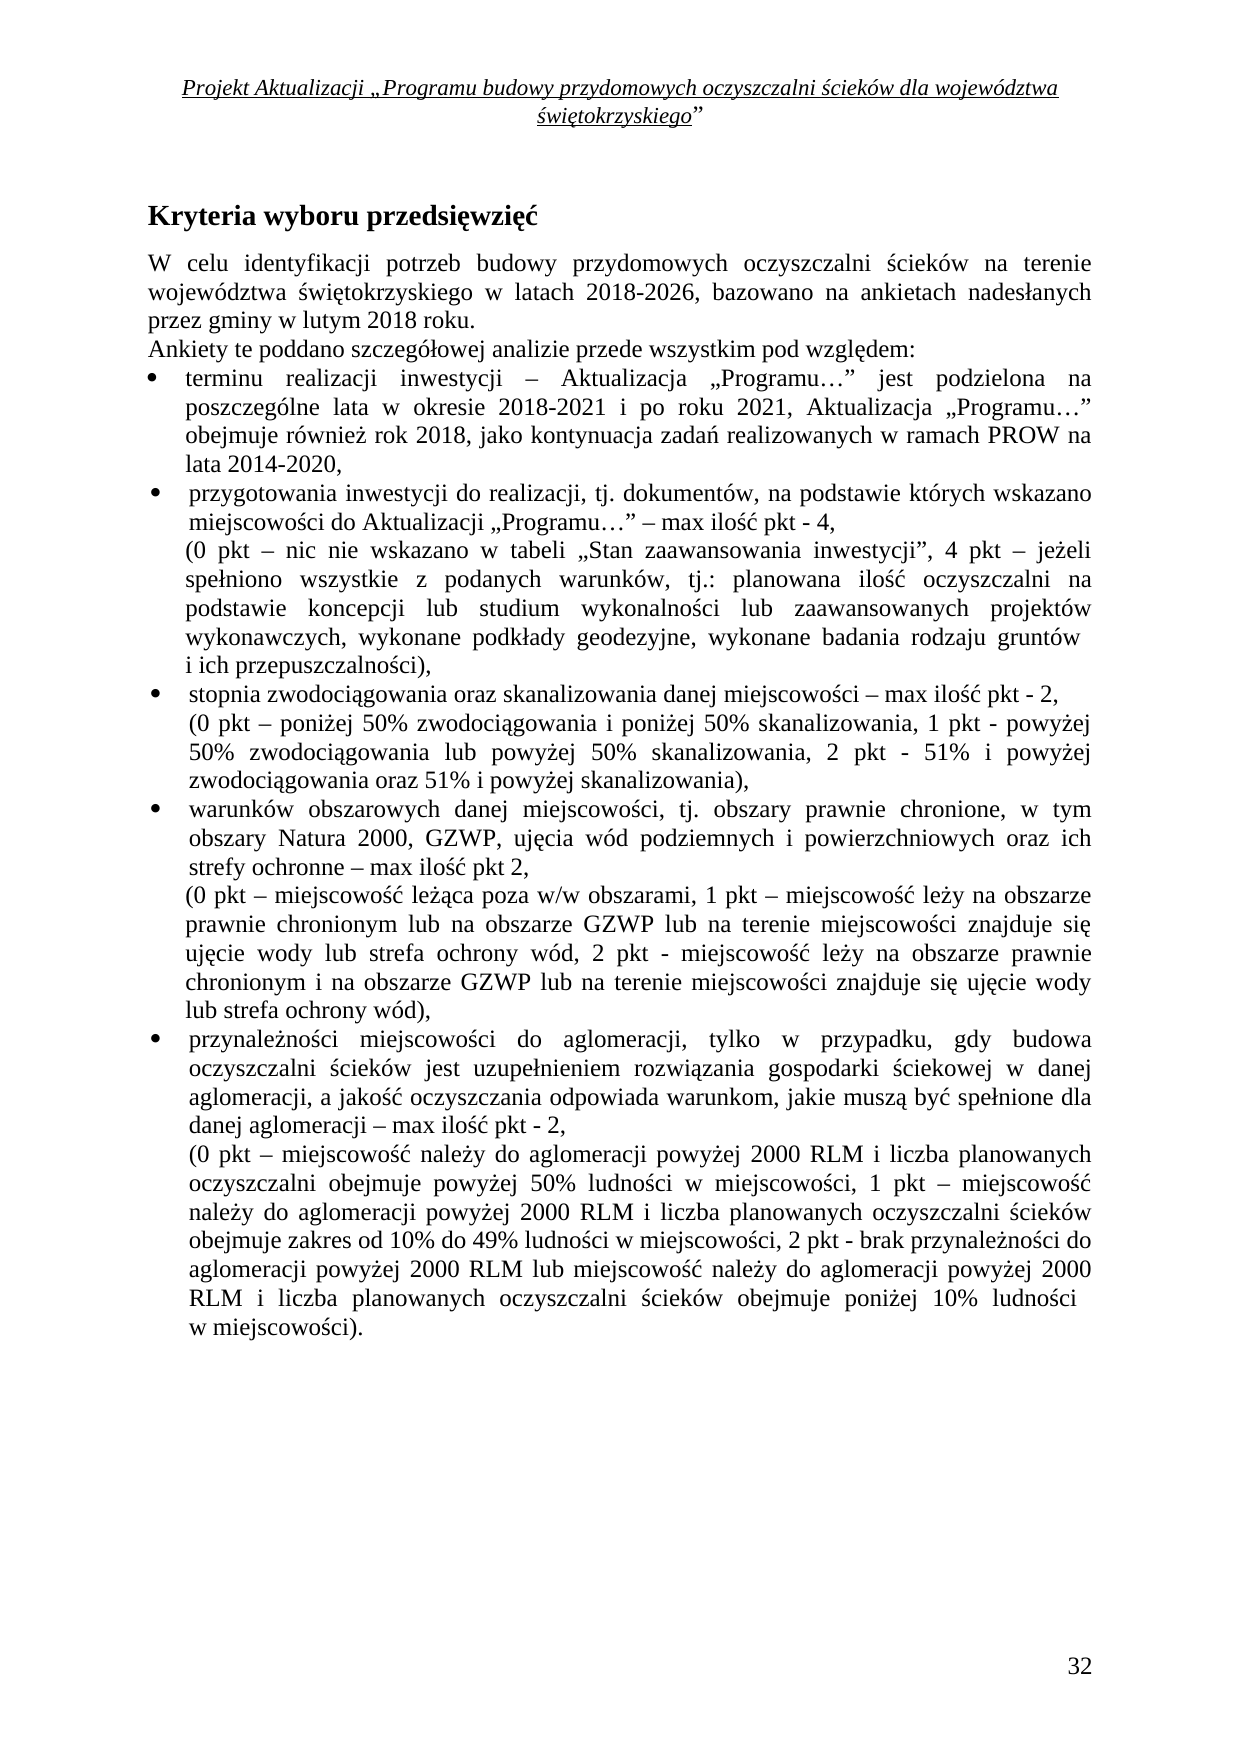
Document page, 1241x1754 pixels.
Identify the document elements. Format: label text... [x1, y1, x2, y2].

list terminu realizacji inwestycji – Aktualizacja „Programu…” jest podzielona na poszczególne lata w okresie 2018-2021 i po roku 2021, Aktualizacja „Programu…” obejmuje również rok 2018, jako kontynuacja zadań realizowanych w ramach PROW na lata 2014-2020, [148, 363, 1092, 478]
text (0 pkt – poniżej 50% zwodociągowania i poniżej 50% skanalizowania, 1 pkt - powyżej 50% zwodociągowania lub powyżej 50% skanalizowania, 2 pkt - 51% i powyżej zwodociągowania oraz 51% i powyżej skanalizowania), [188, 708, 1092, 794]
text (0 pkt – miejscowość leżąca poza w/w obszarami, 1 pkt – miejscowość leży na obszarze prawnie chronionym lub na obszarze GZWP lub na terenie miejscowości znajduje się ujęcie wody lub strefa ochrony wód, 2 pkt - miejscowość leży na obszarze prawnie chronionym i na obszarze GZWP lub na terenie miejscowości znajduje się ujęcie wody lub strefa ochrony wód), [185, 881, 1092, 1024]
text Ankiety te poddano szczegółowej analizie przede wszystkim pod względem: [148, 334, 1092, 363]
list warunków obszarowych danej miejscowości, tj. obszary prawnie chronione, w tym obszary Natura 2000, GZWP, ujęcia wód podziemnych i powierzchniowych oraz ich strefy ochronne – max ilość pkt 2, [151, 794, 1092, 881]
list przygotowania inwestycji do realizacji, tj. dokumentów, na podstawie których wskazano miejscowości do Aktualizacji „Programu…” – max ilość pkt - 4, [151, 478, 1092, 536]
text W celu identyfikacji potrzeb budowy przydomowych oczyszczalni ścieków na terenie województwa świętokrzyskiego w latach 2018-2026, bazowano na ankietach nadesłanych przez gminy w lutym 2018 roku. [148, 248, 1092, 334]
list przynależności miejscowości do aglomeracji, tylko w przypadku, gdy budowa oczyszczalni ścieków jest uzupełnieniem rozwiązania gospodarki ściekowej w danej aglomeracji, a jakość oczyszczania odpowiada warunkom, jakie muszą być spełnione dla danej aglomeracji – max ilość pkt - 2, [151, 1024, 1092, 1139]
text (0 pkt – nic nie wskazano w tabeli „Stan zaawansowania inwestycji”, 4 pkt – jeżeli spełniono wszystkie z podanych warunków, tj.: planowana ilość oczyszczalni na podstawie koncepcji lub studium wykonalności lub zaawansowanych projektów wykonawczych, wykonane podkłady geodezyjne, wykonane badania rodzaju gruntów i ich przepuszczalności), [185, 536, 1092, 679]
subtitle Kryteria wyboru przedsięwzięć [148, 198, 1092, 231]
list stopnia zwodociągowania oraz skanalizowania danej miejscowości – max ilość pkt - 2, [151, 679, 1092, 708]
text (0 pkt – miejscowość należy do aglomeracji powyżej 2000 RLM i liczba planowanych oczyszczalni obejmuje powyżej 50% ludności w miejscowości, 1 pkt – miejscowość należy do aglomeracji powyżej 2000 RLM i liczba planowanych oczyszczalni ścieków obejmuje zakres od 10% do 49% ludności w miejscowości, 2 pkt - brak przynależności do aglomeracji powyżej 2000 RLM lub miejscowość należy do aglomeracji powyżej 2000 RLM i liczba planowanych oczyszczalni ścieków obejmuje poniżej 10% ludności w miejscowości). [188, 1139, 1092, 1341]
